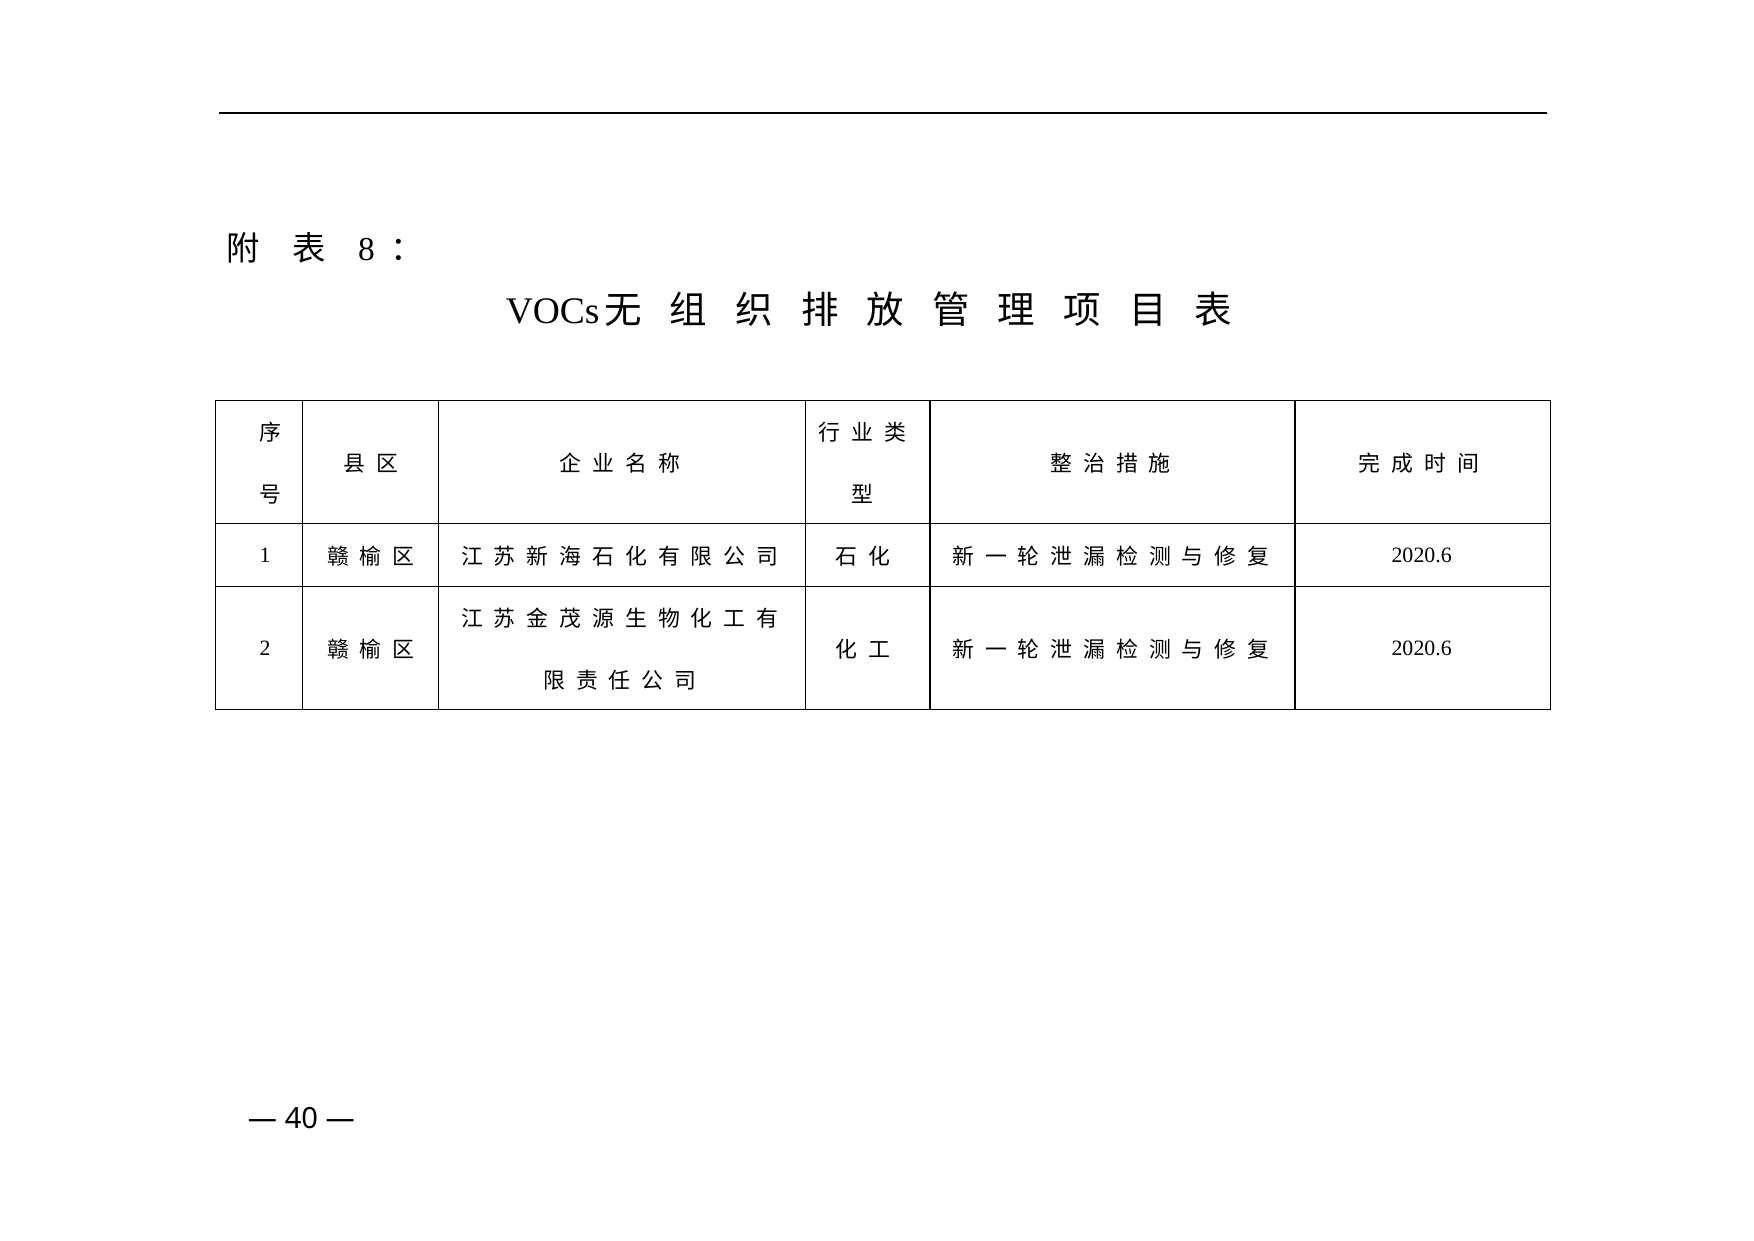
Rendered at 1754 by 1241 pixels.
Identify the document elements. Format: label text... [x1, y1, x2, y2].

table_cell 新一轮泄漏检测与修复 [931, 587, 1294, 709]
table_header 完成时间 [1296, 401, 1550, 523]
table_header 行业类型 [806, 401, 929, 523]
table_cell 赣榆区 [303, 524, 438, 586]
table_header 序号 [216, 401, 302, 523]
text 附表8： [227, 215, 1539, 277]
table_cell 江苏金茂源生物化工有限责任公司 [439, 587, 805, 709]
table_header 企业名称 [439, 401, 805, 523]
table_cell 石化 [806, 524, 929, 586]
table_cell 2020.6 [1296, 524, 1550, 586]
table_header 整治措施 [931, 401, 1294, 523]
table_header 县区 [303, 401, 438, 523]
table_cell 2 [216, 587, 302, 709]
table_cell 2020.6 [1296, 587, 1550, 709]
text VOCs无组织排放管理项目表 [227, 277, 1539, 338]
table_cell 1 [216, 524, 302, 586]
table_cell 江苏新海石化有限公司 [439, 524, 805, 586]
table_cell 化工 [806, 587, 929, 709]
table_cell 新一轮泄漏检测与修复 [931, 524, 1294, 586]
table_cell 赣榆区 [303, 587, 438, 709]
